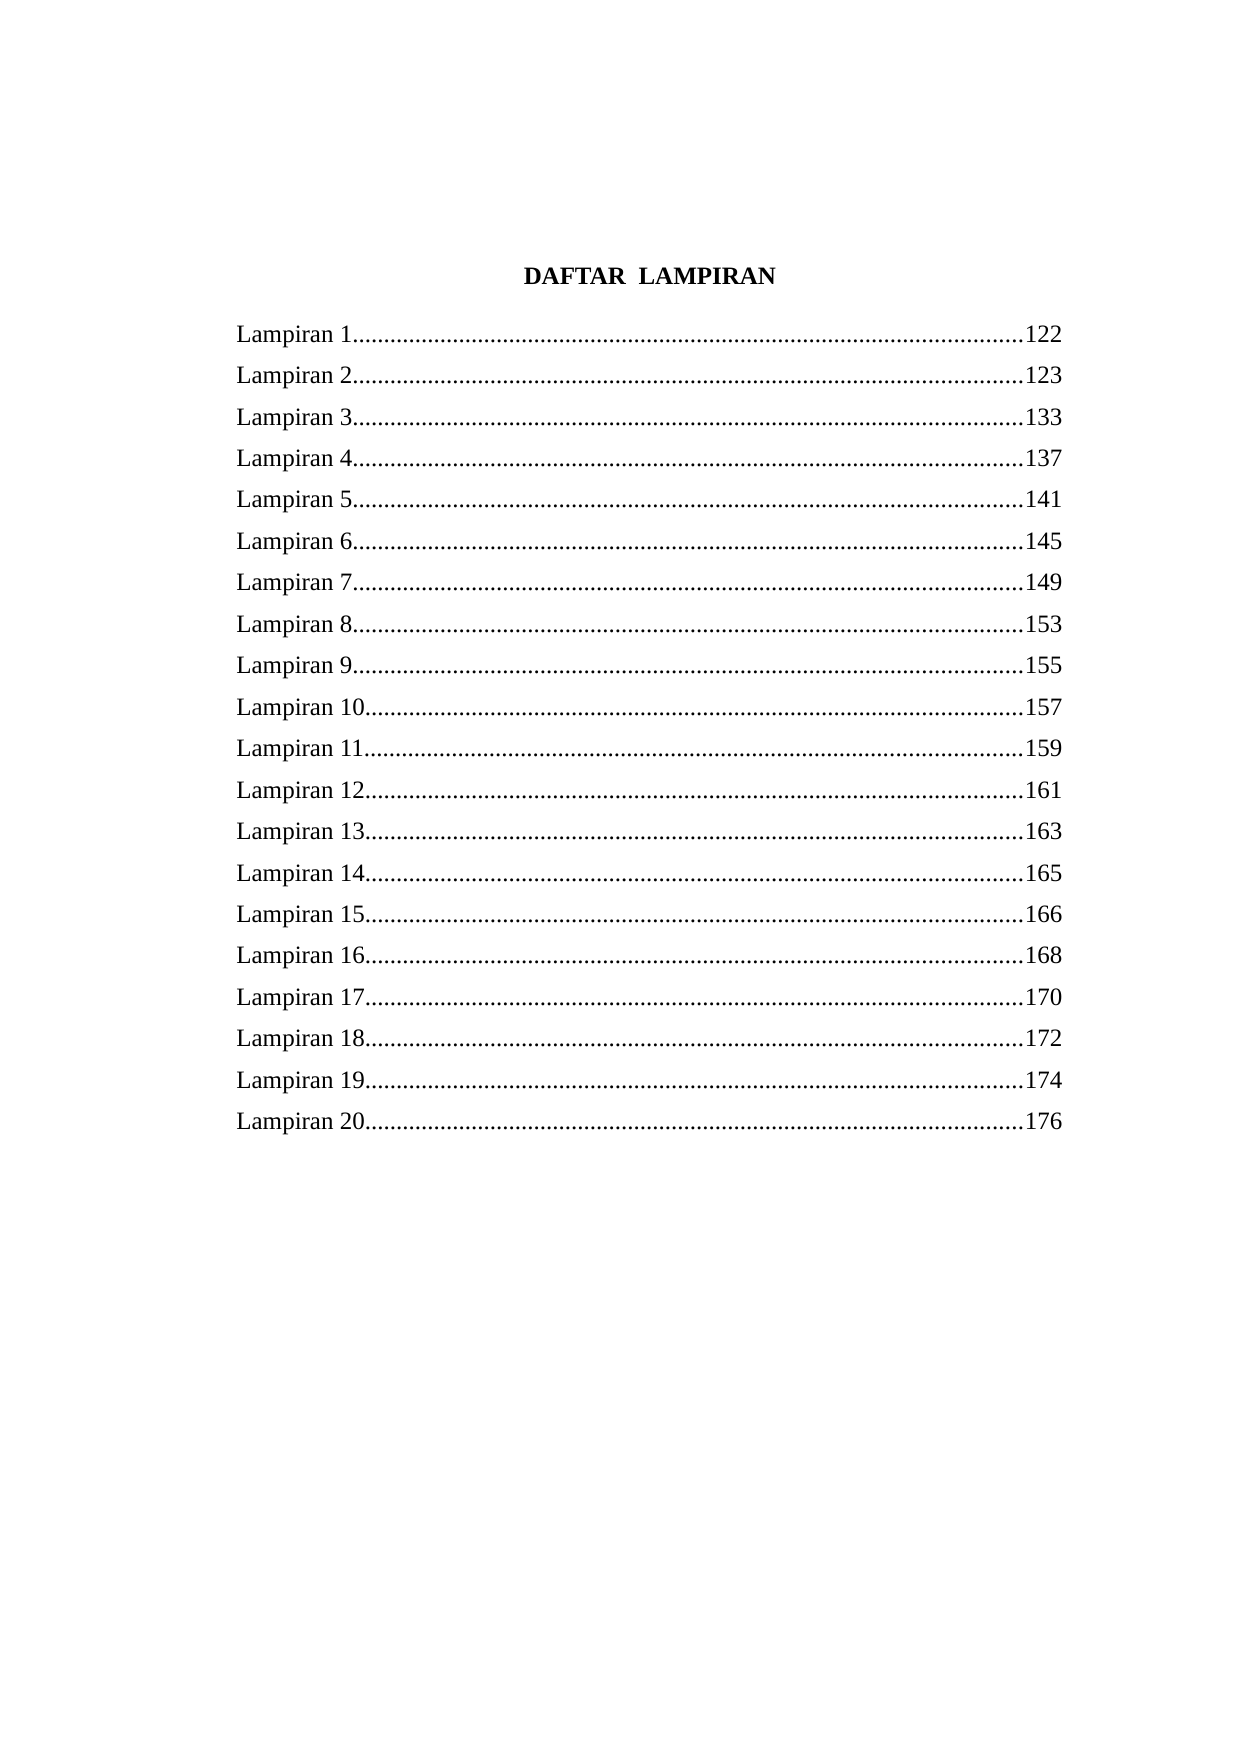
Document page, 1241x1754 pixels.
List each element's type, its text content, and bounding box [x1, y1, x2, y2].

text Lampiran 8 153 [236, 609, 1063, 638]
text Lampiran 6 145 [236, 526, 1063, 555]
subtitle DAFTAR LAMPIRAN [236, 261, 1063, 290]
text Lampiran 17 170 [236, 982, 1063, 1011]
text Lampiran 16 168 [236, 941, 1063, 969]
text Lampiran 7 149 [236, 567, 1063, 596]
text Lampiran 13 163 [236, 816, 1063, 845]
text Lampiran 10 157 [236, 692, 1063, 721]
text Lampiran 9 155 [236, 650, 1063, 679]
text Lampiran 20 176 [236, 1106, 1063, 1135]
text Lampiran 4 137 [236, 443, 1063, 472]
text Lampiran 1 122 [236, 319, 1063, 347]
text Lampiran 11 159 [236, 733, 1063, 762]
text Lampiran 19 174 [236, 1065, 1063, 1094]
text Lampiran 2 123 [236, 360, 1063, 389]
text Lampiran 15 166 [236, 899, 1063, 928]
text Lampiran 14 165 [236, 858, 1063, 886]
text Lampiran 12 161 [236, 775, 1063, 803]
text Lampiran 18 172 [236, 1023, 1063, 1052]
text Lampiran 5 141 [236, 484, 1063, 513]
text Lampiran 3 133 [236, 402, 1063, 430]
